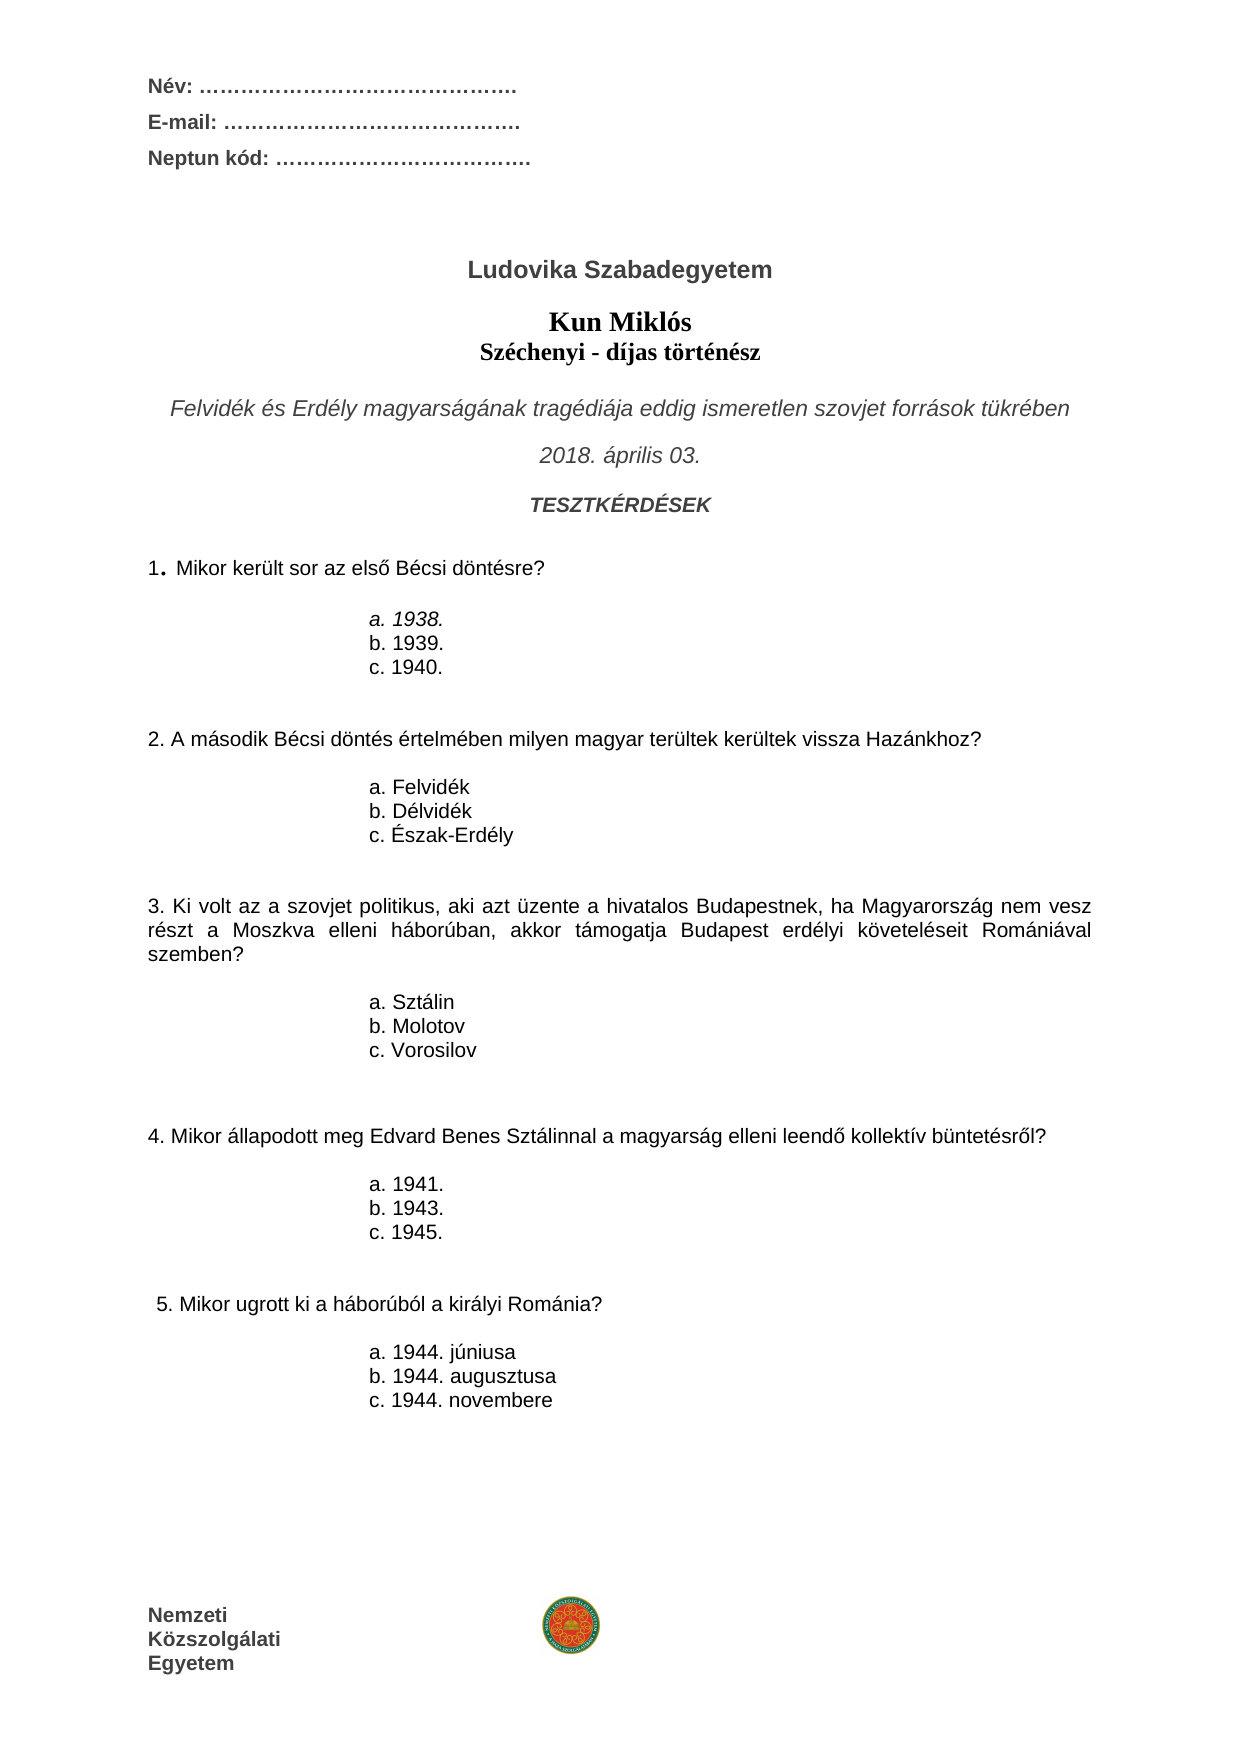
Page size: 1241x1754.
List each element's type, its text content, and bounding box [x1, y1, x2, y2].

text 2018. április 03. [148, 442, 1093, 468]
text a. Felvidék [295, 774, 1093, 798]
text b. 1939. [295, 631, 1093, 655]
text c. Vorosilov [295, 1038, 1093, 1062]
text b. 1943. [295, 1196, 1093, 1220]
text c. 1945. [369, 1220, 1093, 1244]
text Felvidék és Erdély magyarságának tragédiája eddig ismeretlen szovjet források tükrében [148, 394, 1093, 421]
picture [540, 1594, 602, 1656]
text 3. Ki volt az a szovjet politikus, aki azt üzente a hivatalos Budapestnek, ha Magyarország nem vesz részt a Moszkva elleni háborúban, akkor támogatja Budapest erdélyi követeléseit Romániával szemben? [148, 894, 1093, 966]
text a. 1944. júniusa [295, 1340, 1093, 1364]
text a. Sztálin [295, 990, 1093, 1014]
text c. 1944. novembere [295, 1388, 1093, 1412]
text Széchenyi - díjas történész [148, 337, 1093, 366]
text TESZTKÉRDÉSEK [148, 493, 1093, 517]
text 4. Mikor állapodott meg Edvard Benes Sztálinnal a magyarság elleni leendő kollektív büntetésről? [148, 1124, 1093, 1148]
text Kun Miklós [148, 305, 1093, 337]
text c. 1940. [295, 655, 1093, 679]
text 1. Mikor került sor az első Bécsi döntésre? [148, 544, 1093, 583]
text 5. Mikor ugrott ki a háborúból a királyi Románia? [148, 1292, 1093, 1316]
text a. 1938. [295, 607, 1093, 631]
text b. Délvidék [295, 798, 1093, 822]
text b. 1944. augusztusa [295, 1364, 1093, 1388]
text Ludovika Szabadegyetem [148, 255, 1093, 284]
text a. 1941. [295, 1172, 1093, 1196]
text b. Molotov [295, 1014, 1093, 1038]
text c. Észak-Erdély [295, 822, 1093, 846]
text második Bécsi döntés értelmében milyen magyar terültek kerültek vissza Hazánkhoz? [148, 727, 1093, 751]
